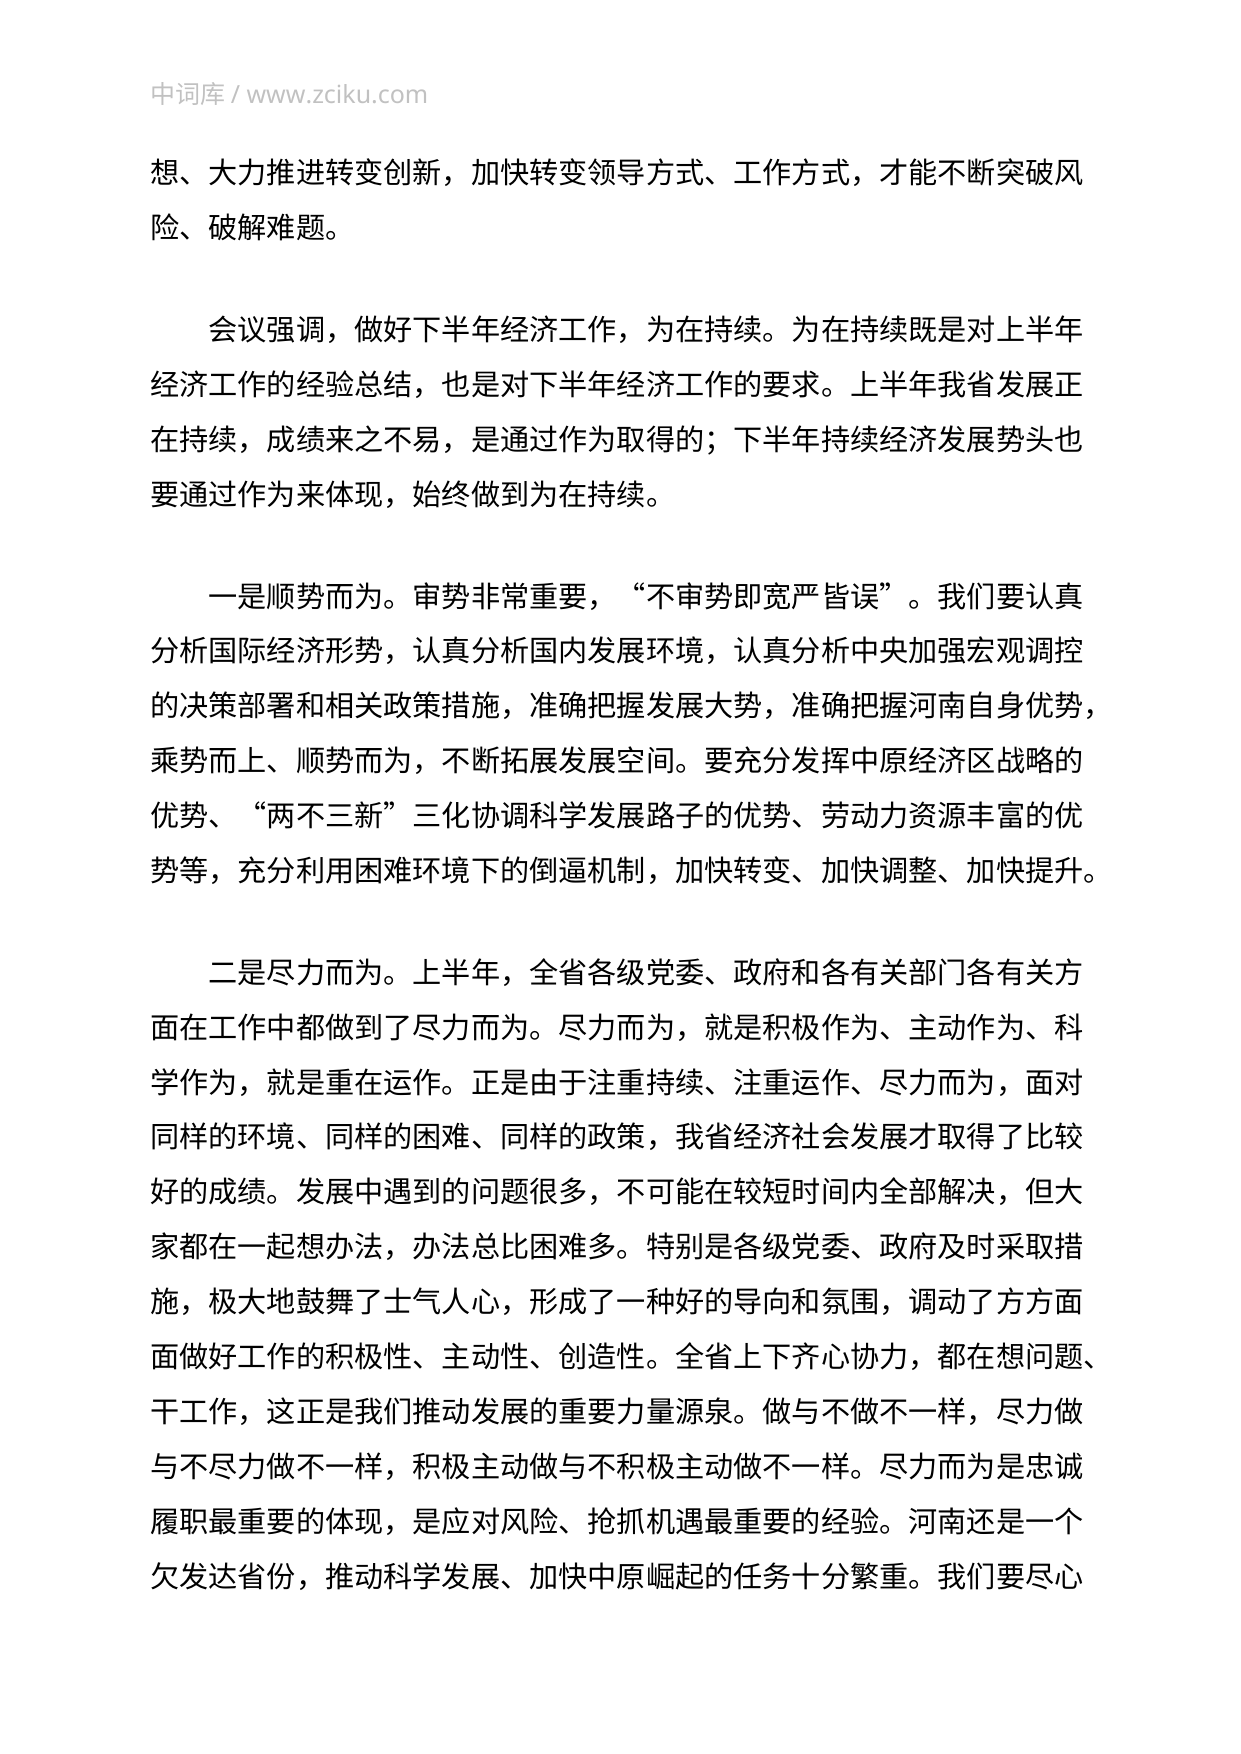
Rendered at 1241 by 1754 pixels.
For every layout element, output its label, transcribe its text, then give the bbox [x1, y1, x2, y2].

text 会议强调，做好下半年经济工作，为在持续。为在持续既是对上半年经济工作的经验总结，也是对下半年经济工作的要求。上半年我省发展正在持续，成绩来之不易，是通过作为取得的；下半年持续经济发展势头也要通过作为来体现，始终做到为在持续。 [150, 307, 1090, 514]
text 一是顺势而为。审势非常重要，“不审势即宽严皆误”。我们要认真分析国际经济形势，认真分析国内发展环境，认真分析中央加强宏观调控的决策部署和相关政策措施，准确把握发展大势，准确把握河南自身优势，乘势而上、顺势而为，不断拓展发展空间。要充分发挥中原经济区战略的优势、“两不三新”三化协调科学发展路子的优势、劳动力资源丰富的优势等，充分利用困难环境下的倒逼机制，加快转变、加快调整、加快提升。 [150, 573, 1090, 890]
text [150, 150, 1090, 247]
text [150, 949, 1090, 1596]
